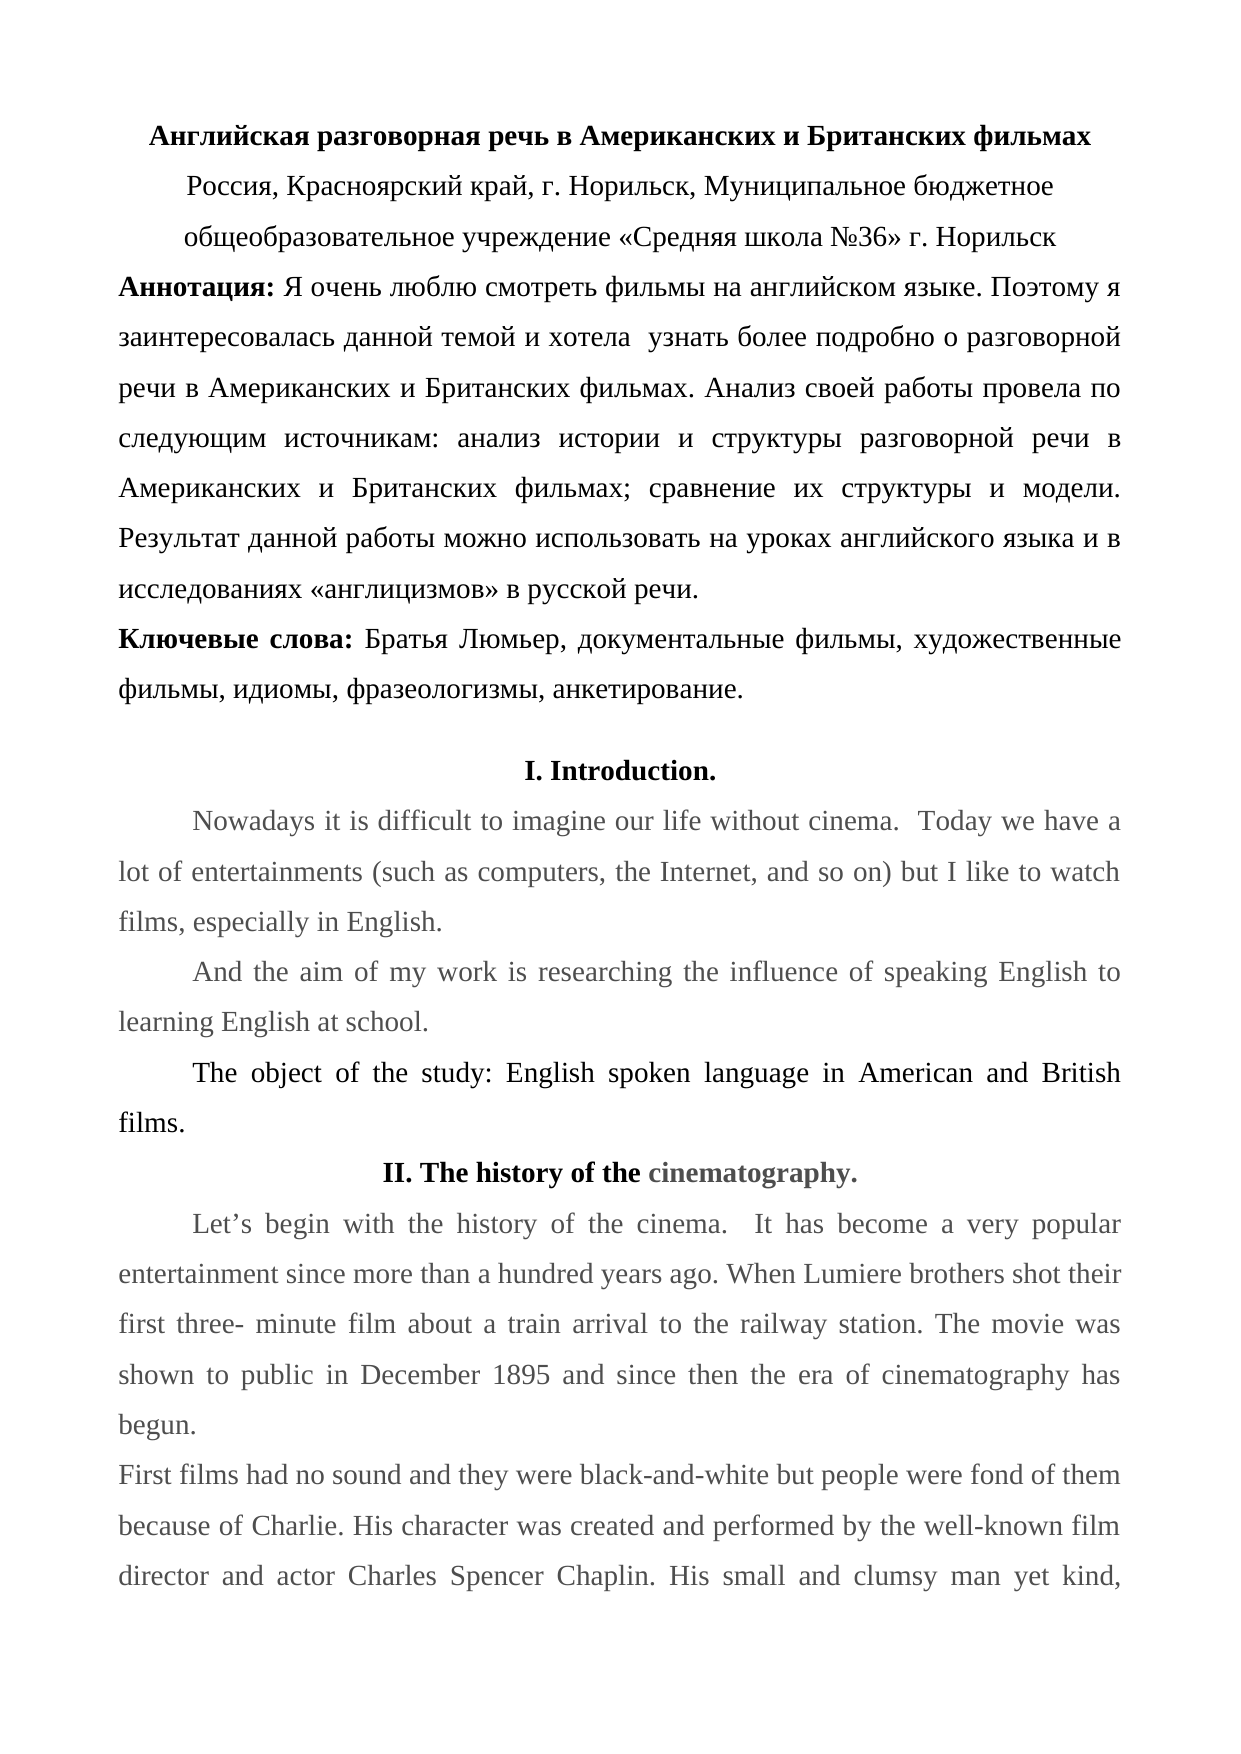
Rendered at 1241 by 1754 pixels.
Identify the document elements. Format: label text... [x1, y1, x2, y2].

text I. Introduction. [118, 753, 1122, 787]
text Ключевые слова: Братья Люмьер, документальные фильмы, художественные фильмы, идиомы, фразеологизмы, анкетирование. [118, 621, 1122, 705]
text Аннотация: Я очень люблю смотреть фильмы на английском языке. Поэтому я заинтересовалась данной темой и хотела узнать более подробно о разговорной речи в Американских и Британских фильмах. Анализ своей работы провела по следующим источникам: анализ истории и структуры разговорной речи в Американских и Британских фильмах; сравнение их структуры и модели. Результат данной работы можно использовать на уроках английского языка и в исследованиях «англицизмов» в русской речи. [118, 269, 1122, 604]
text Nowadays it is difficult to imagine our life without cinema. Today we have a lot of entertainments (such as computers, the Internet, and so on) but I like to watch films, especially in English. [118, 803, 1122, 937]
text The object of the study: English spoken language in American and British films. [118, 1055, 1122, 1139]
text Россия, Красноярский край, г. Норильск, Муниципальное бюджетное общеобразовательное учреждение «Средняя школа №36» г. Норильск [118, 168, 1122, 252]
text Английская разговорная речь в Американских и Британских фильмах [118, 118, 1122, 152]
text II. The history of the cinematography. [118, 1156, 1122, 1189]
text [118, 1206, 1122, 1592]
text And the aim of my work is researching the influence of speaking English to learning English at school. [118, 954, 1122, 1038]
